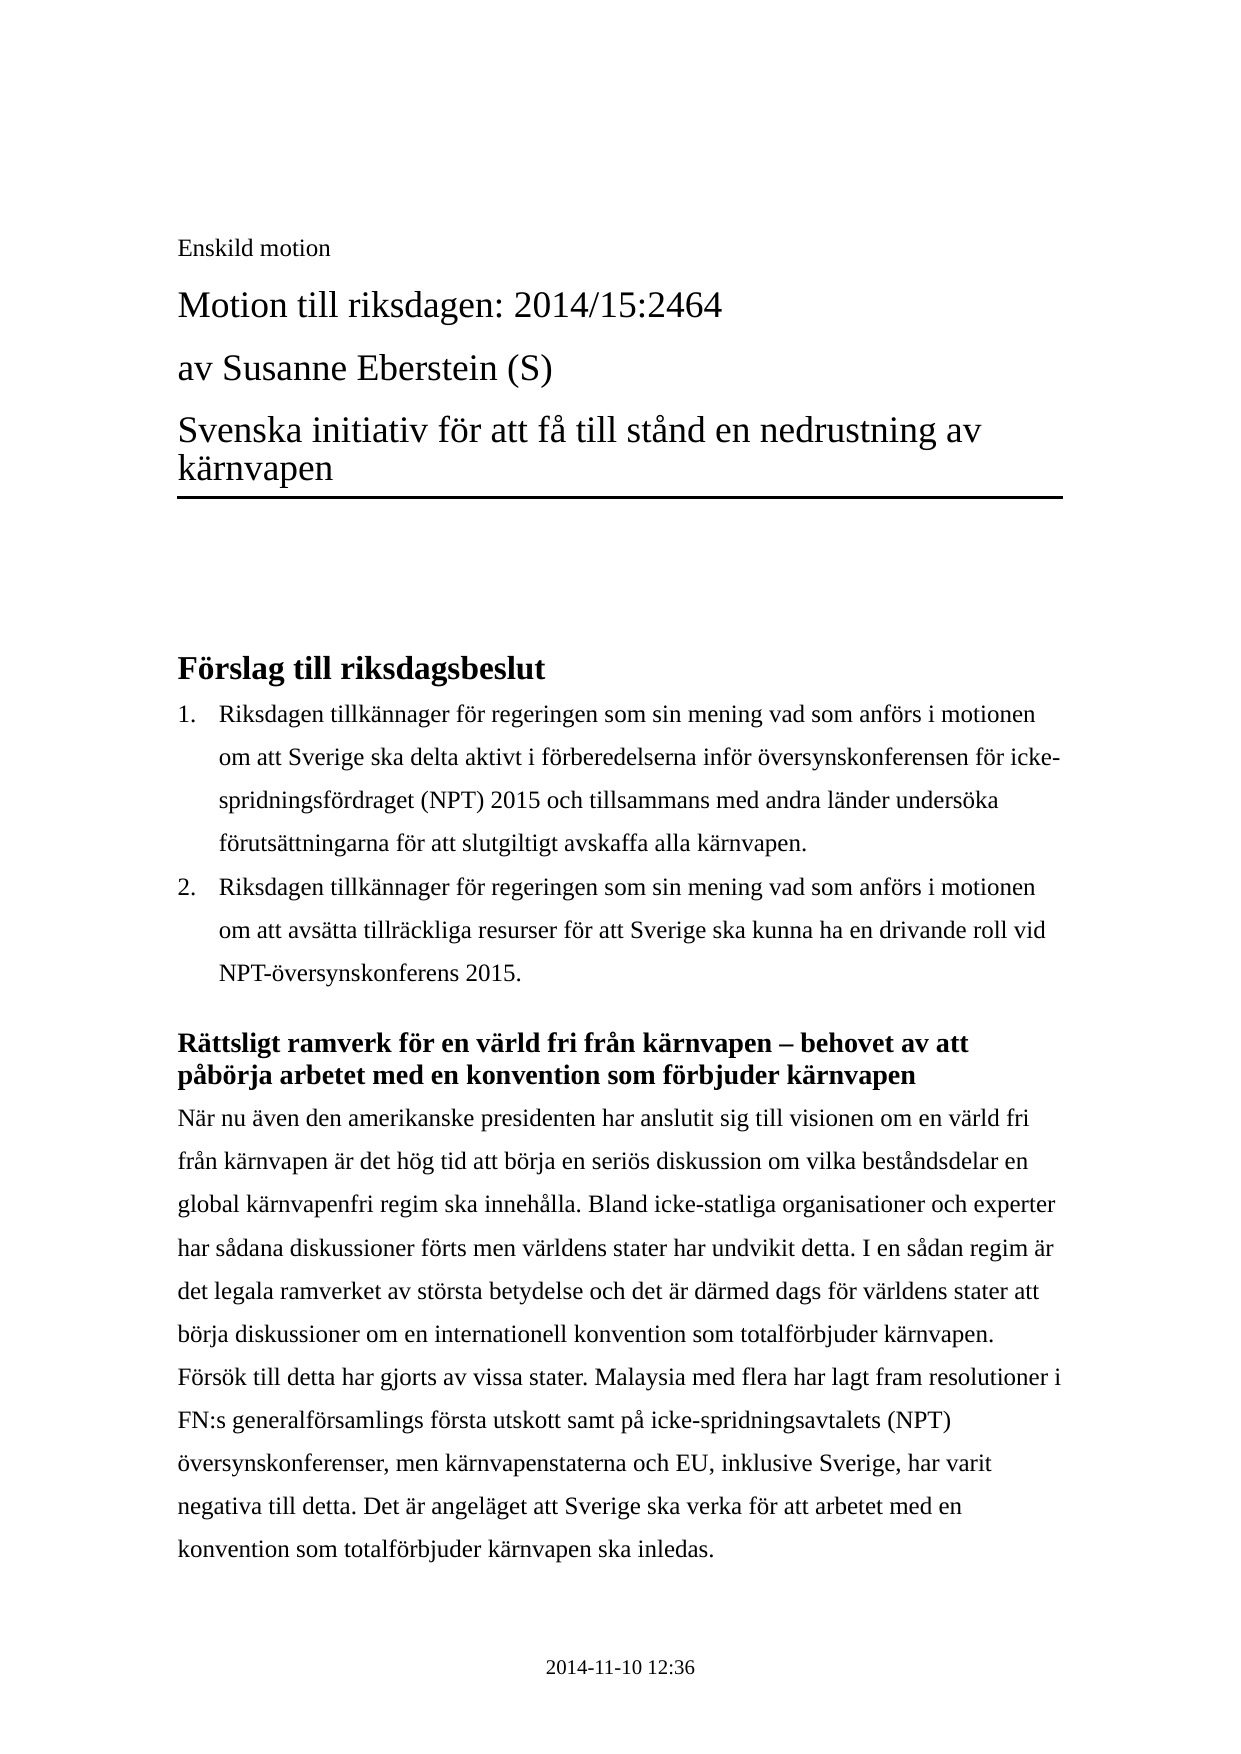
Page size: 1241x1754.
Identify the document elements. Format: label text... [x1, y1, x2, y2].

text När nu även den amerikanske presidenten har anslutit sig till visionen om en värld fri från kärnvapen är det hög tid att börja en seriös diskussion om vilka beståndsdelar en global kärnvapenfri regim ska innehålla. Bland icke-statliga organisationer och experter har sådana diskussioner förts men världens stater har undvikit detta. I en sådan regim är det legala ramverket av största betydelse och det är därmed dags för världens stater att börja diskussioner om en internationell konvention som totalförbjuder kärnvapen. Försök till detta har gjorts av vissa stater. Malaysia med flera har lagt fram resolutioner i FN:s generalförsamlings första utskott samt på icke-spridningsavtalets (NPT) översynskonferenser, men kärnvapenstaterna och EU, inklusive Sverige, har varit negativa till detta. Det är angeläget att Sverige ska verka för att arbetet med en konvention som totalförbjuder kärnvapen ska inledas. [177, 1103, 1063, 1563]
subtitle Rättsligt ramverk för en värld fri från kärnvapen – behovet av att påbörja arbetet med en konvention som förbjuder kärnvapen [177, 1026, 1063, 1091]
